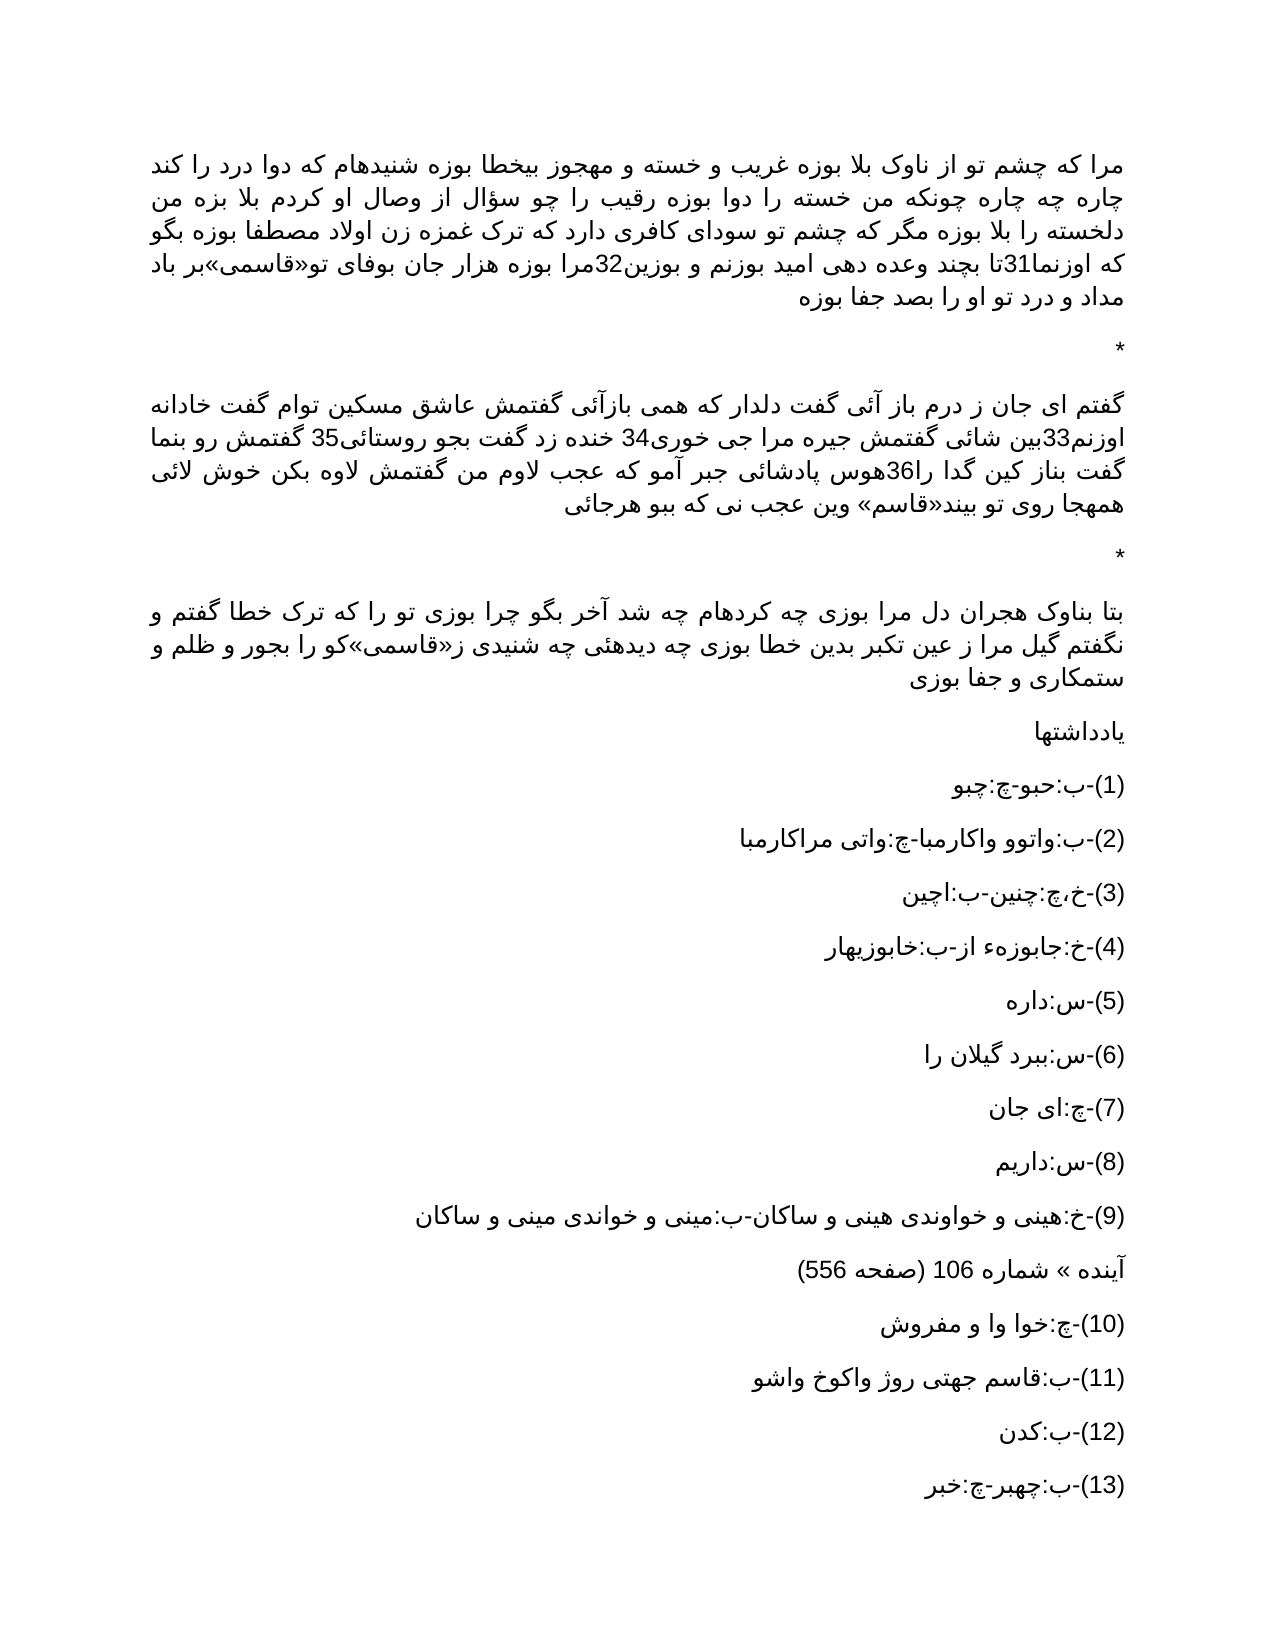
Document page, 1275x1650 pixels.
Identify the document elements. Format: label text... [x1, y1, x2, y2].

text (11)-ب:قاسم جه‏تی روژ واکوخ واشو [150, 1363, 1125, 1391]
text (8)-س:داریم [150, 1147, 1125, 1176]
text (10)-چ:خوا وا و مفروش [150, 1309, 1125, 1338]
text (9)-خ:هینی و خواوندی هینی و ساکان-ب:مینی و خواندی مینی و ساکان [150, 1201, 1125, 1230]
text آینده » شماره 106 (صفحه 556) [150, 1255, 1125, 1284]
text (5)-س:داره [150, 986, 1125, 1014]
text بتا بناوک هجران دل مرا بوزی‏ چه کرده‏ام چه شد آخر بگو چرا بوزی‏ تو را که ترک خطا گفتم و نگفتم گیل‏ مرا ز عین تکبر بدین خطا بوزی‏ چه دیده‏ئی چه شنیدی ز«قاسمی»کو را بجور و ظلم و ستمکاری و جفا بوزی [150, 597, 1125, 691]
text گفتم ای جان ز درم باز آئی‏ گفت دلدار که همی بازآئی‏ گفتمش عاشق مسکین توام‏ گفت خادانه اوزنم‏33بین شائی‏ گفتمش جیره مرا جی خوری‏34 خنده زد گفت بجو روستائی‏35 گفتمش رو بنما گفت بناز کین گدا را36هوس پادشائی‏ جبر آمو که عجب لاوم من‏ گفتمش لاوه بکن خوش لائی‏ همه‏جا روی تو بیند«قاسم» وین عجب نی که ببو هرجائی [150, 390, 1125, 518]
text (4)-خ:جابوزهء از-ب:خابوزیه‏ار [150, 932, 1125, 961]
text (2)-ب:واتوو واکارمبا-چ:واتی مراکارمبا [150, 824, 1125, 853]
text (3)-خ،چ:چنین-ب:اچین [150, 878, 1125, 907]
text (7)-چ:ای جان [150, 1093, 1125, 1122]
text (6)-س:ببرد گیلان را [150, 1039, 1125, 1068]
text * [150, 336, 1125, 365]
text (1)-ب:حبو-چ:چبو [150, 770, 1125, 799]
text یادداشتها [150, 716, 1125, 745]
text * [150, 543, 1125, 571]
text مرا که چشم تو از ناوک بلا بوزه‏ غریب و خسته و مهجوز بی‏خطا بوزه‏ شنیده‏ام که دوا درد را کند چاره‏ چه چاره چونکه من خسته را دوا بوزه‏ رقیب را چو سؤال از وصال او کردم‏ بلا بزه من دلخسته را بلا بوزه‏ مگر که چشم تو سودای کافری دارد که ترک غمزه زن اولاد مصطفا بوزه‏ بگو که اوزنما31تا بچند وعده دهی‏ امید بوزنم و بوزین‏32مرا بوزه‏ هزار جان بوفای تو«قاسمی»بر باد مداد و درد تو او را بصد جفا بوزه [150, 150, 1125, 311]
text (13)-ب:چه‏بر-چ:خبر [150, 1470, 1125, 1499]
text (12)-ب:کدن [150, 1417, 1125, 1445]
